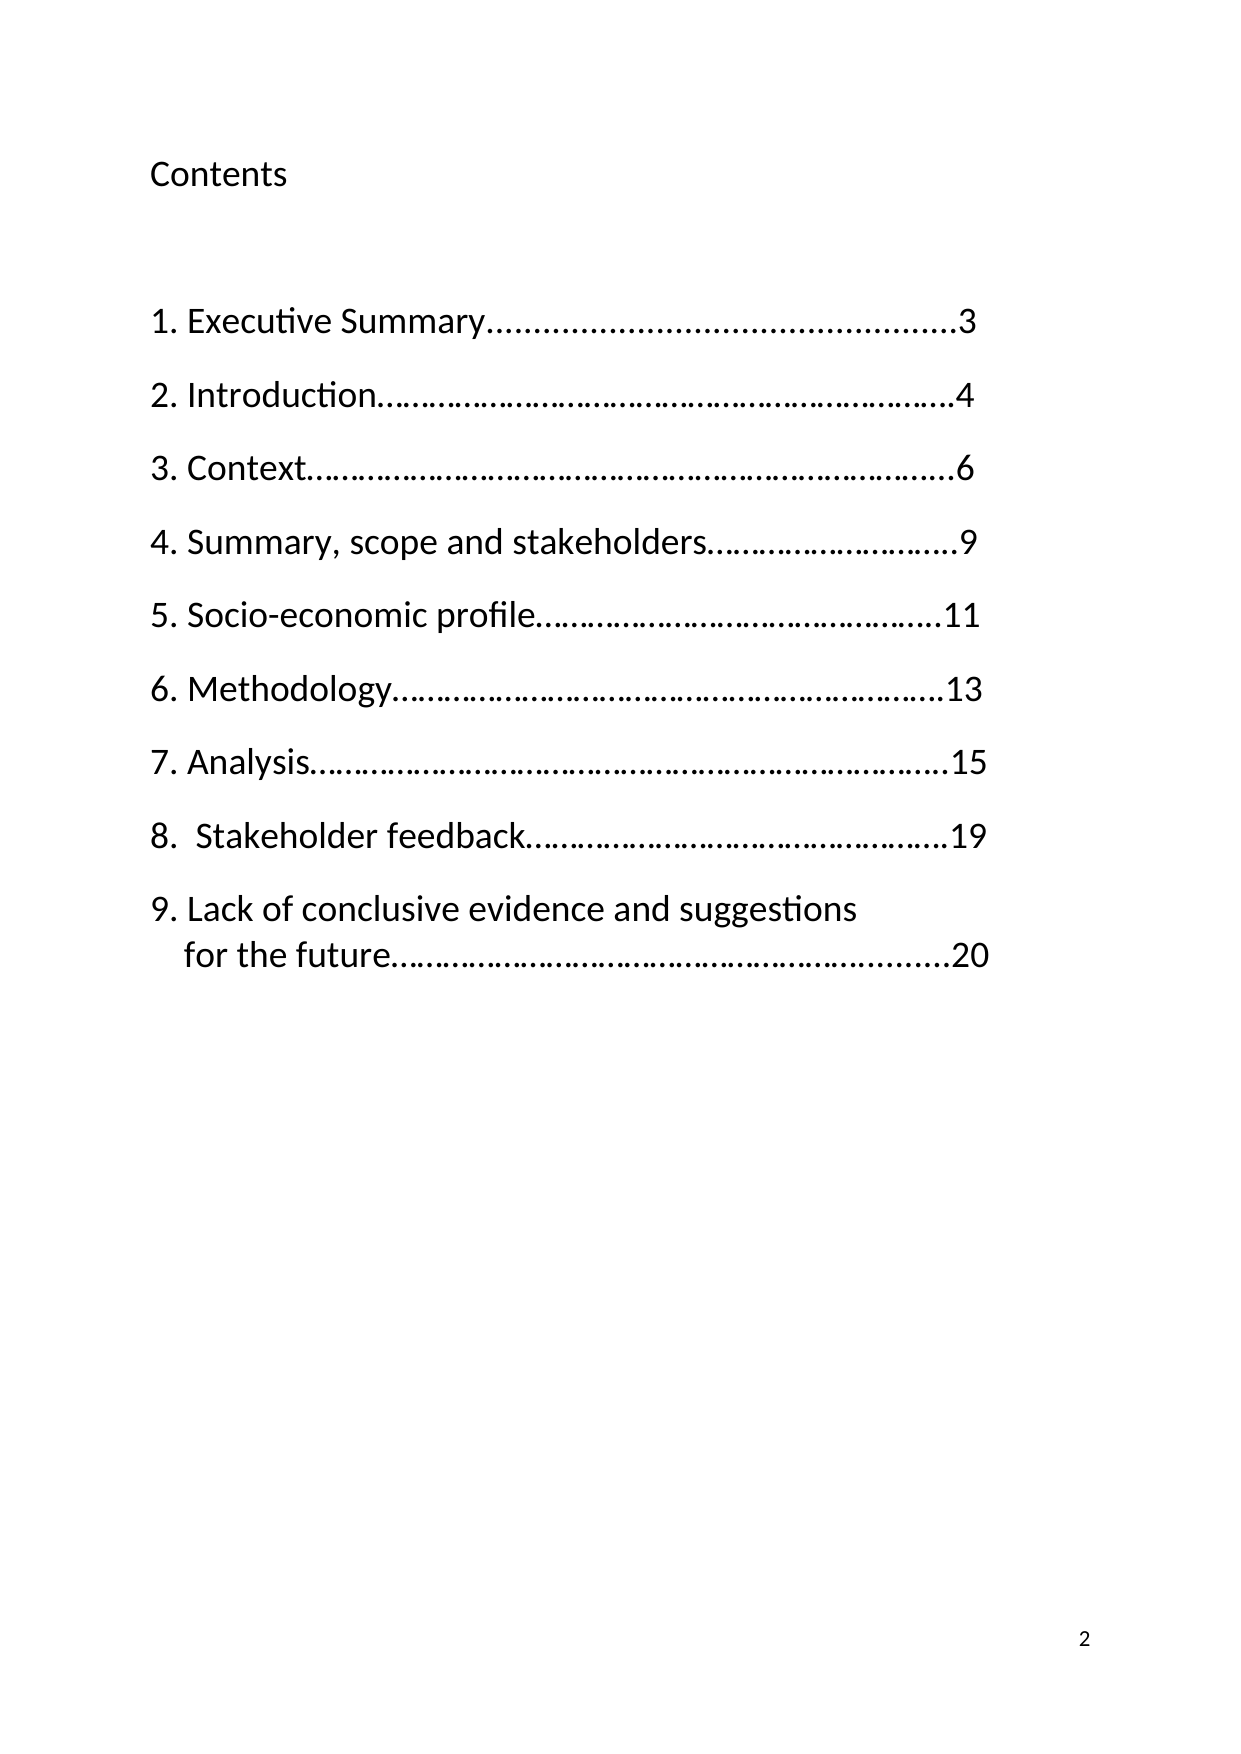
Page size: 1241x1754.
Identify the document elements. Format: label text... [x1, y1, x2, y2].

text 3. Context………………………………………………………………...6 [150, 444, 1090, 490]
text 6. Methodology……………………………………………………….13 [150, 665, 1090, 711]
text 9. Lack of conclusive evidence and suggestions [150, 885, 1090, 931]
text 4. Summary, scope and stakeholders………………………..9 [150, 518, 1090, 563]
text 7. Analysis………………………………………………………………..15 [150, 738, 1090, 784]
text for the future………………………………………………..........20 [150, 931, 1090, 977]
text Contents [150, 150, 1090, 196]
text 1. Executive Summary..................................................3 [150, 297, 1090, 343]
text 5. Socio-economic profile………………………………………..11 [150, 591, 1090, 637]
text 2. Introduction………………………………………………………….4 [150, 371, 1090, 416]
text 8. Stakeholder feedback………………………………………….19 [150, 812, 1090, 858]
